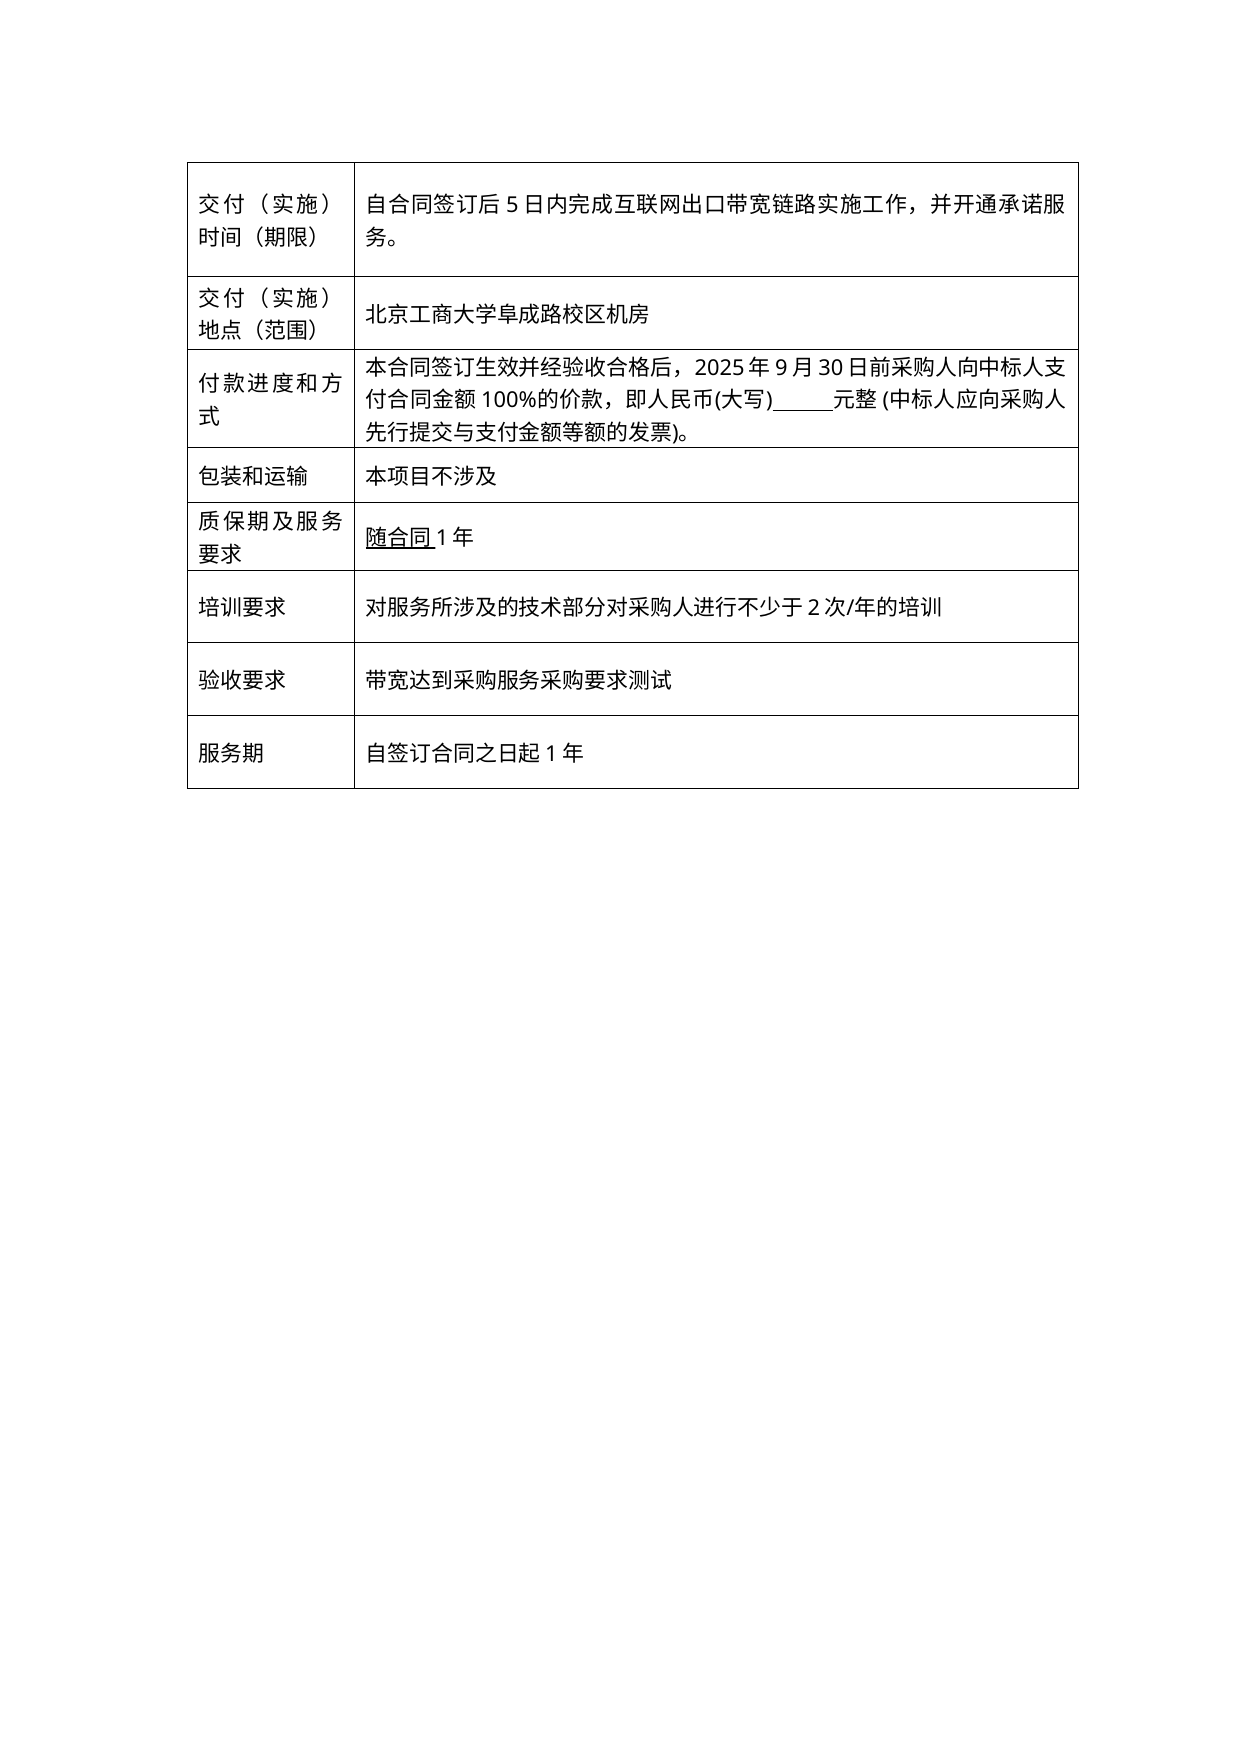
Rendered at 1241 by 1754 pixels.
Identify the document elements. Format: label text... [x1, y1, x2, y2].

table_cell 随合同1年 [355, 503, 1078, 570]
table_cell 质保期及服务要求 [188, 503, 354, 570]
table_cell 包装和运输 [188, 448, 354, 502]
table_cell 交付（实施）地点（范围） [188, 277, 354, 348]
table_cell 自签订合同之日起1年 [355, 716, 1078, 788]
table_cell 付款进度和方式 [188, 350, 354, 447]
table_cell 本项目不涉及 [355, 448, 1078, 502]
table_cell 服务期 [188, 716, 354, 788]
table_header 交付（实施）时间（期限） [188, 163, 354, 276]
table_cell 带宽达到采购服务采购要求测试 [355, 643, 1078, 715]
table_cell 验收要求 [188, 643, 354, 715]
table_cell 对服务所涉及的技术部分对采购人进行不少于2次/年的培训 [355, 571, 1078, 642]
table_cell 北京工商大学阜成路校区机房 [355, 277, 1078, 348]
table_header 自合同签订后5日内完成互联网出口带宽链路实施工作，并开通承诺服务。 [355, 163, 1078, 276]
table_cell 本合同签订生效并经验收合格后，2025年9月30日前采购人向中标人支付合同金额100%的价款，即人民币(大写) 元整 (中标人应向采购人先行提交与支付金额等额的发票)。 [355, 350, 1078, 447]
table_cell 培训要求 [188, 571, 354, 642]
